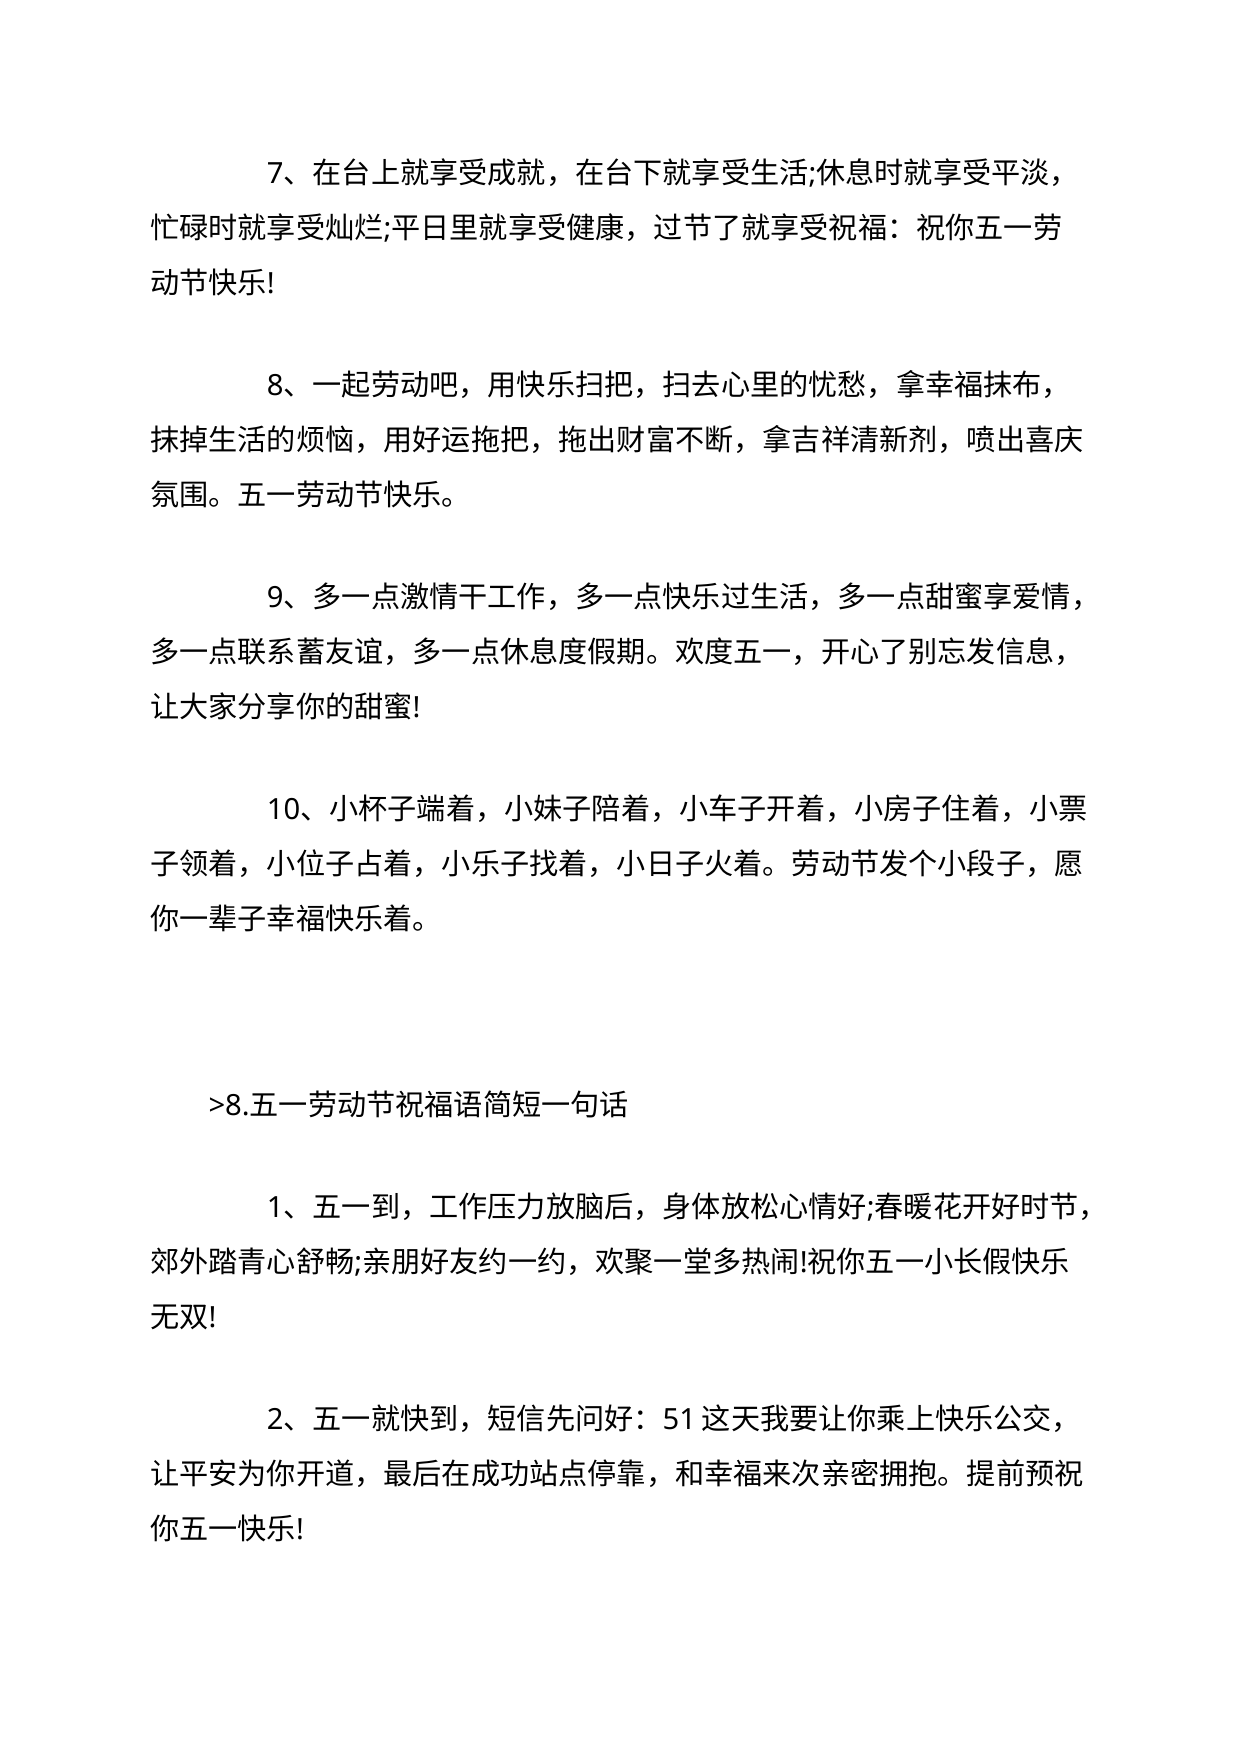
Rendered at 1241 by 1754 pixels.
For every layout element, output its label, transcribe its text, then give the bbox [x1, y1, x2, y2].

text 9、多一点激情干工作，多一点快乐过生活，多一点甜蜜享爱情，多一点联系蓄友谊，多一点休息度假期。欢度五一，开心了别忘发信息，让大家分享你的甜蜜! [150, 574, 1090, 726]
text 8、一起劳动吧，用快乐扫把，扫去心里的忧愁，拿幸福抹布，抹掉生活的烦恼，用好运拖把，拖出财富不断，拿吉祥清新剂，喷出喜庆氛围。五一劳动节快乐。 [150, 362, 1090, 514]
text >8.五一劳动节祝福语简短一句话 [150, 1081, 1090, 1124]
text 10、小杯子端着，小妹子陪着，小车子开着，小房子住着，小票子领着，小位子占着，小乐子找着，小日子火着。劳动节发个小段子，愿你一辈子幸福快乐着。 [150, 786, 1090, 938]
text 2、五一就快到，短信先问好：51这天我要让你乘上快乐公交，让平安为你开道，最后在成功站点停靠，和幸福来次亲密拥抱。提前预祝你五一快乐! [150, 1395, 1090, 1548]
text 1、五一到，工作压力放脑后，身体放松心情好;春暖花开好时节，郊外踏青心舒畅;亲朋好友约一约，欢聚一堂多热闹!祝你五一小长假快乐无双! [150, 1183, 1090, 1336]
text 7、在台上就享受成就，在台下就享受生活;休息时就享受平淡，忙碌时就享受灿烂;平日里就享受健康，过节了就享受祝福：祝你五一劳动节快乐! [150, 150, 1090, 302]
